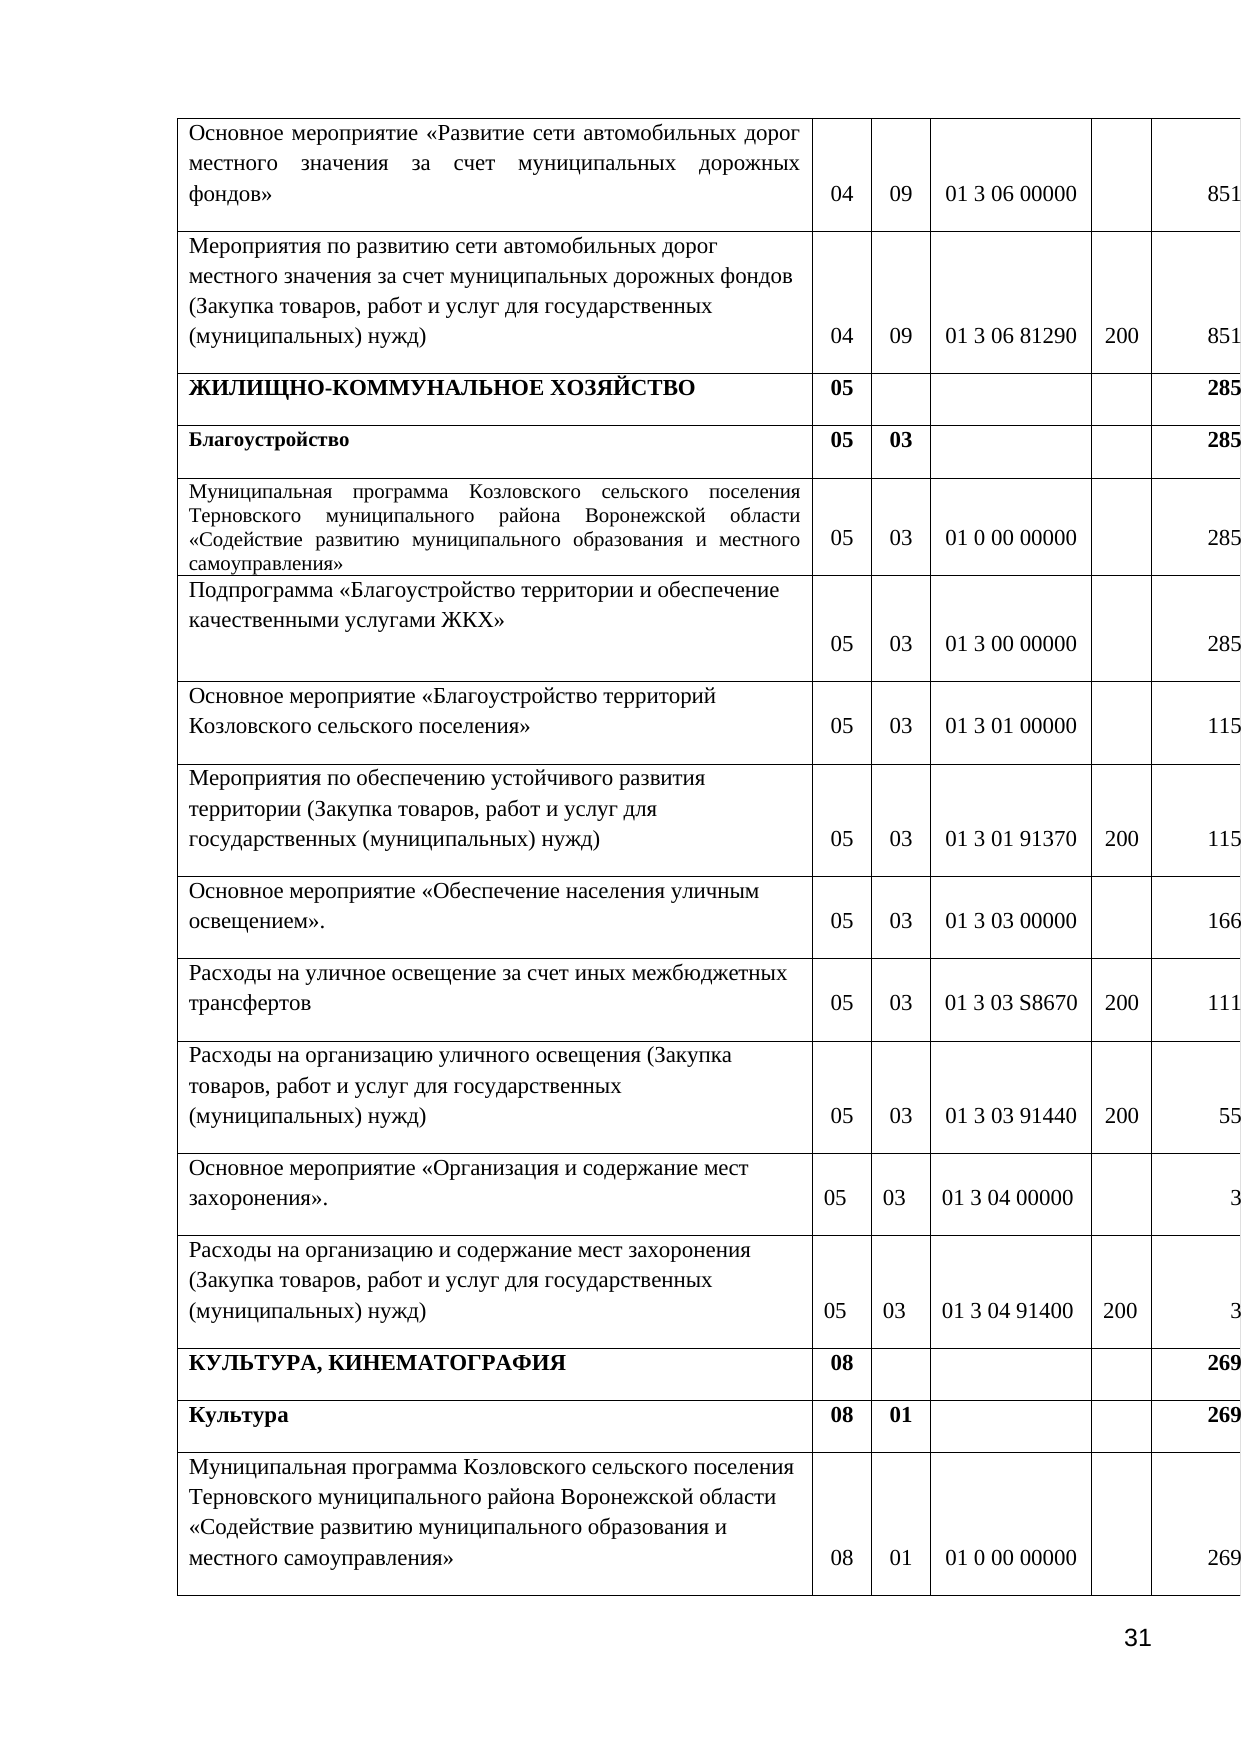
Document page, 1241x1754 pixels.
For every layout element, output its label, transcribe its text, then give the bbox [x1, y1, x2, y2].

table_cell [1092, 119, 1151, 231]
table_cell 05 [813, 576, 871, 681]
table_cell 851,9 [1152, 232, 1240, 373]
table_cell 08 [813, 1401, 871, 1452]
table_cell [872, 1349, 930, 1400]
table_cell 01 3 03 00000 [931, 877, 1091, 958]
table_cell [872, 374, 930, 425]
table_cell 55,4 [1152, 1042, 1240, 1153]
table_cell 200 [1092, 1042, 1151, 1153]
table_cell ЖИЛИЩНО-КОММУНАЛЬНОЕ ХОЗЯЙСТВО [178, 374, 812, 425]
table_cell Основное мероприятие «Благоустройство территорий Козловского сельского поселения» [178, 682, 812, 763]
table_cell 03 [872, 877, 930, 958]
table_cell 166,4 [1152, 877, 1240, 958]
table_cell 01 [872, 1453, 930, 1595]
table_cell 285,0 [1152, 374, 1240, 425]
table_cell 851,9 [1152, 119, 1240, 231]
table_cell 04 [813, 232, 871, 373]
table_cell 09 [872, 119, 930, 231]
table_cell 115,1 [1152, 765, 1240, 876]
table_cell 03 [872, 959, 930, 1041]
table_cell 285,0 [1152, 576, 1240, 681]
table_cell 200 [1092, 765, 1151, 876]
table_cell 05 [813, 959, 871, 1041]
table_cell 111,0 [1152, 959, 1240, 1041]
table_cell 01 3 03 91440 [931, 1042, 1091, 1153]
table_cell 01 0 00 00000 [931, 479, 1091, 575]
table_cell 01 3 00 00000 [931, 576, 1091, 681]
table_cell [1092, 1453, 1151, 1595]
table_cell [1092, 682, 1151, 763]
table_cell 285,0 [1152, 479, 1240, 575]
table_cell [1092, 1349, 1151, 1400]
table_cell Культура [178, 1401, 812, 1452]
table_cell 05 [813, 877, 871, 958]
table_cell [1092, 479, 1151, 575]
table_cell Благоустройство [178, 426, 812, 477]
table_cell 01 3 04 00000 [931, 1154, 1091, 1235]
table_cell [1092, 576, 1151, 681]
table_cell Основное мероприятие «Развитие сети автомобильных дорог местного значения за счет муниципальных дорожных фондов» [178, 119, 812, 231]
table_cell [931, 374, 1091, 425]
table_cell [931, 1349, 1091, 1400]
table_cell 08 [813, 1453, 871, 1595]
table_cell 03 [872, 1236, 930, 1348]
table_cell 01 0 00 00000 [931, 1453, 1091, 1595]
table_cell 03 [872, 576, 930, 681]
table_cell 3,5 [1152, 1236, 1240, 1348]
table_cell 03 [872, 765, 930, 876]
table_cell 05 [813, 426, 871, 477]
table_cell [931, 426, 1091, 477]
table_cell Мероприятия по обеспечению устойчивого развития территории (Закупка товаров, работ и услуг для государственных (муниципальных) нужд) [178, 765, 812, 876]
table_cell [931, 1401, 1091, 1452]
table_cell 03 [872, 1154, 930, 1235]
table_cell 03 [872, 682, 930, 763]
table_cell Мероприятия по развитию сети автомобильных дорог местного значения за счет муниципальных дорожных фондов (Закупка товаров, работ и услуг для государственных (муниципальных) нужд) [178, 232, 812, 373]
table_cell 03 [872, 1042, 930, 1153]
table_cell 01 3 01 91370 [931, 765, 1091, 876]
table_cell 285,0 [1152, 426, 1240, 477]
table_cell [1092, 426, 1151, 477]
table_cell 03 [872, 479, 930, 575]
table_cell 269,1 [1152, 1349, 1240, 1400]
table_cell [1092, 374, 1151, 425]
table_cell 05 [813, 1236, 871, 1348]
table_cell 200 [1092, 1236, 1151, 1348]
table_cell 01 3 06 81290 [931, 232, 1091, 373]
table_cell 01 3 06 00000 [931, 119, 1091, 231]
table_cell 269,1 [1152, 1453, 1240, 1595]
table_cell КУЛЬТУРА, КИНЕМАТОГРАФИЯ [178, 1349, 812, 1400]
table_cell 03 [872, 426, 930, 477]
table_cell 200 [1092, 959, 1151, 1041]
table_cell Основное мероприятие «Организация и содержание мест захоронения». [178, 1154, 812, 1235]
table_cell 05 [813, 479, 871, 575]
table_cell [1092, 1154, 1151, 1235]
table_cell Основное мероприятие «Обеспечение населения уличным освещением». [178, 877, 812, 958]
table_cell 200 [1092, 232, 1151, 373]
table_cell Расходы на организацию и содержание мест захоронения (Закупка товаров, работ и услуг для государственных (муниципальных) нужд) [178, 1236, 812, 1348]
table_cell 05 [813, 374, 871, 425]
table_cell [1092, 877, 1151, 958]
table_cell 04 [813, 119, 871, 231]
table_cell 05 [813, 682, 871, 763]
table_cell Расходы на организацию уличного освещения (Закупка товаров, работ и услуг для государственных (муниципальных) нужд) [178, 1042, 812, 1153]
table_cell 05 [813, 1042, 871, 1153]
table_cell 08 [813, 1349, 871, 1400]
table_cell 269,1 [1152, 1401, 1240, 1452]
table_cell 05 [813, 765, 871, 876]
table_cell Расходы на уличное освещение за счет иных межбюджетных трансфертов [178, 959, 812, 1041]
table_cell 01 [872, 1401, 930, 1452]
table_cell 09 [872, 232, 930, 373]
table_cell 05 [813, 1154, 871, 1235]
table_cell 01 3 03 S8670 [931, 959, 1091, 1041]
table_cell 01 3 01 00000 [931, 682, 1091, 763]
table_cell [1092, 1401, 1151, 1452]
table_cell 115,1 [1152, 682, 1240, 763]
table_cell 01 3 04 91400 [931, 1236, 1091, 1348]
table_cell 3,5 [1152, 1154, 1240, 1235]
table_cell Подпрограмма «Благоустройство территории и обеспечение качественными услугами ЖКХ» [178, 576, 812, 681]
